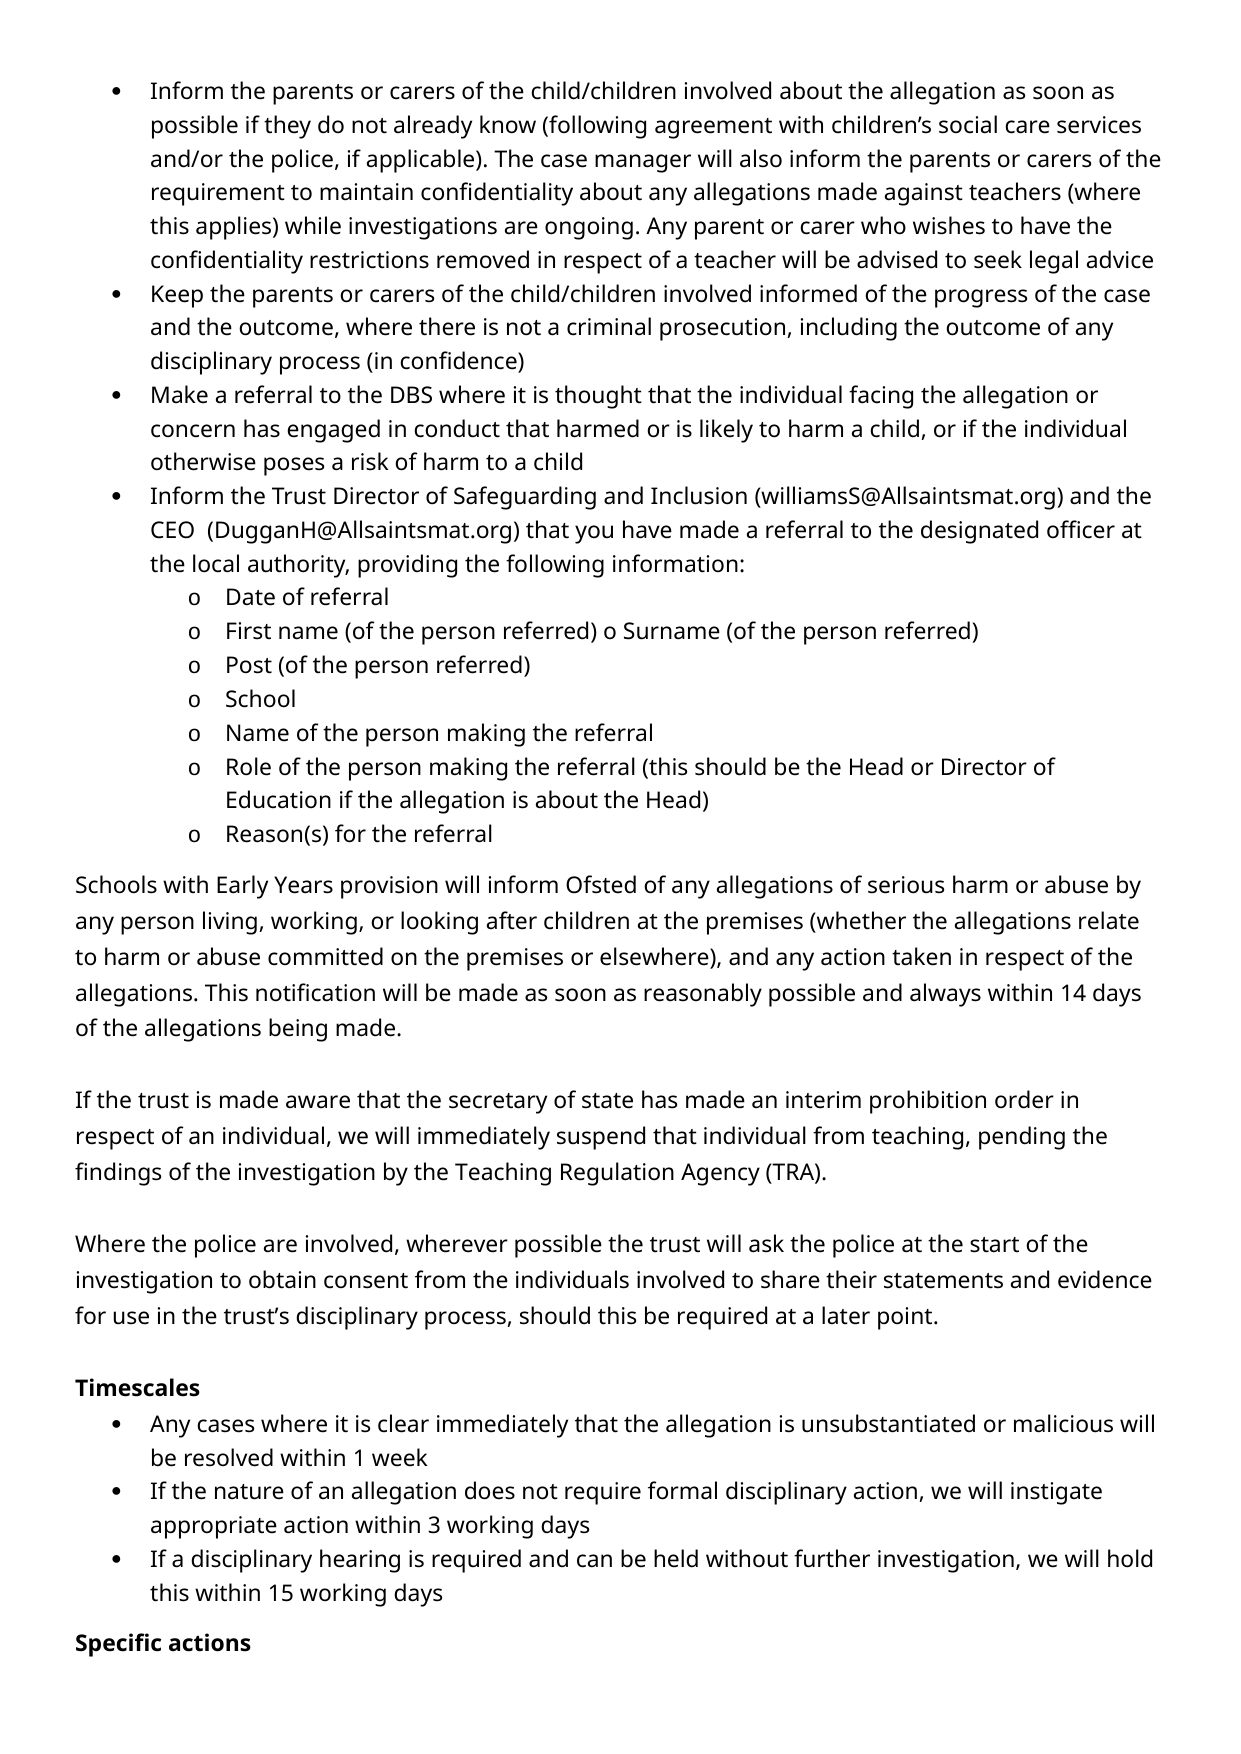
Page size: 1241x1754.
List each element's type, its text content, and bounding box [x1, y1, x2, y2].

list Inform the Trust Director of Safeguarding and Inclusion (williamsS@Allsaintsmat.org) and the CEO (DugganH@Allsaintsmat.org) that you have made a referral to the designated officer at the local authority, providing the following information: [112, 480, 1165, 579]
list Reason(s) for the referral [187, 818, 1165, 849]
list If the nature of an allegation does not require formal disciplinary action, we will instigate appropriate action within 3 working days [112, 1475, 1165, 1540]
list Date of referral [187, 581, 1165, 613]
list Role of the person making the referral (this should be the Head or Director of Education if the allegation is about the Head) [187, 751, 1165, 816]
list Any cases where it is clear immediately that the allegation is unsubstantiated or malicious will be resolved within 1 week [112, 1408, 1165, 1473]
list Name of the person making the referral [187, 717, 1165, 748]
text If the trust is made aware that the secretary of state has made an interim prohibition order in respect of an individual, we will immediately suspend that individual from teaching, pending the findings of the investigation by the Teaching Regulation Agency (TRA). [75, 1084, 1165, 1187]
list Post (of the person referred) [187, 649, 1165, 680]
list School [187, 683, 1165, 714]
text Timescales [75, 1372, 1165, 1403]
text Where the police are involved, wherever possible the trust will ask the police at the start of the investigation to obtain consent from the individuals involved to share their statements and evidence for use in the trust’s disciplinary process, should this be required at a later point. [75, 1228, 1165, 1331]
text Specific actions [75, 1627, 1165, 1658]
list Keep the parents or carers of the child/children involved informed of the progress of the case and the outcome, where there is not a criminal prosecution, including the outcome of any disciplinary process (in confidence) [112, 277, 1165, 376]
list Inform the parents or carers of the child/children involved about the allegation as soon as possible if they do not already know (following agreement with children’s social care services and/or the police, if applicable). The case manager will also inform the parents or carers of the requirement to maintain confidentiality about any allegations made against teachers (where this applies) while investigations are ongoing. Any parent or carer who wishes to have the confidentiality restrictions removed in respect of a teacher will be advised to seek legal advice [112, 75, 1165, 275]
text Schools with Early Years provision will inform Ofsted of any allegations of serious harm or abuse by any person living, working, or looking after children at the premises (whether the allegations relate to harm or abuse committed on the premises or elsewhere), and any action taken in respect of the allegations. This notification will be made as soon as reasonably possible and always within 14 days of the allegations being made. [75, 869, 1165, 1044]
list If a disciplinary hearing is required and can be held without further investigation, we will hold this within 15 working days [112, 1543, 1165, 1608]
list First name (of the person referred) o Surname (of the person referred) [187, 615, 1165, 646]
list Make a referral to the DBS where it is thought that the individual facing the allegation or concern has engaged in conduct that harmed or is likely to harm a child, or if the individual otherwise poses a risk of harm to a child [112, 379, 1165, 477]
